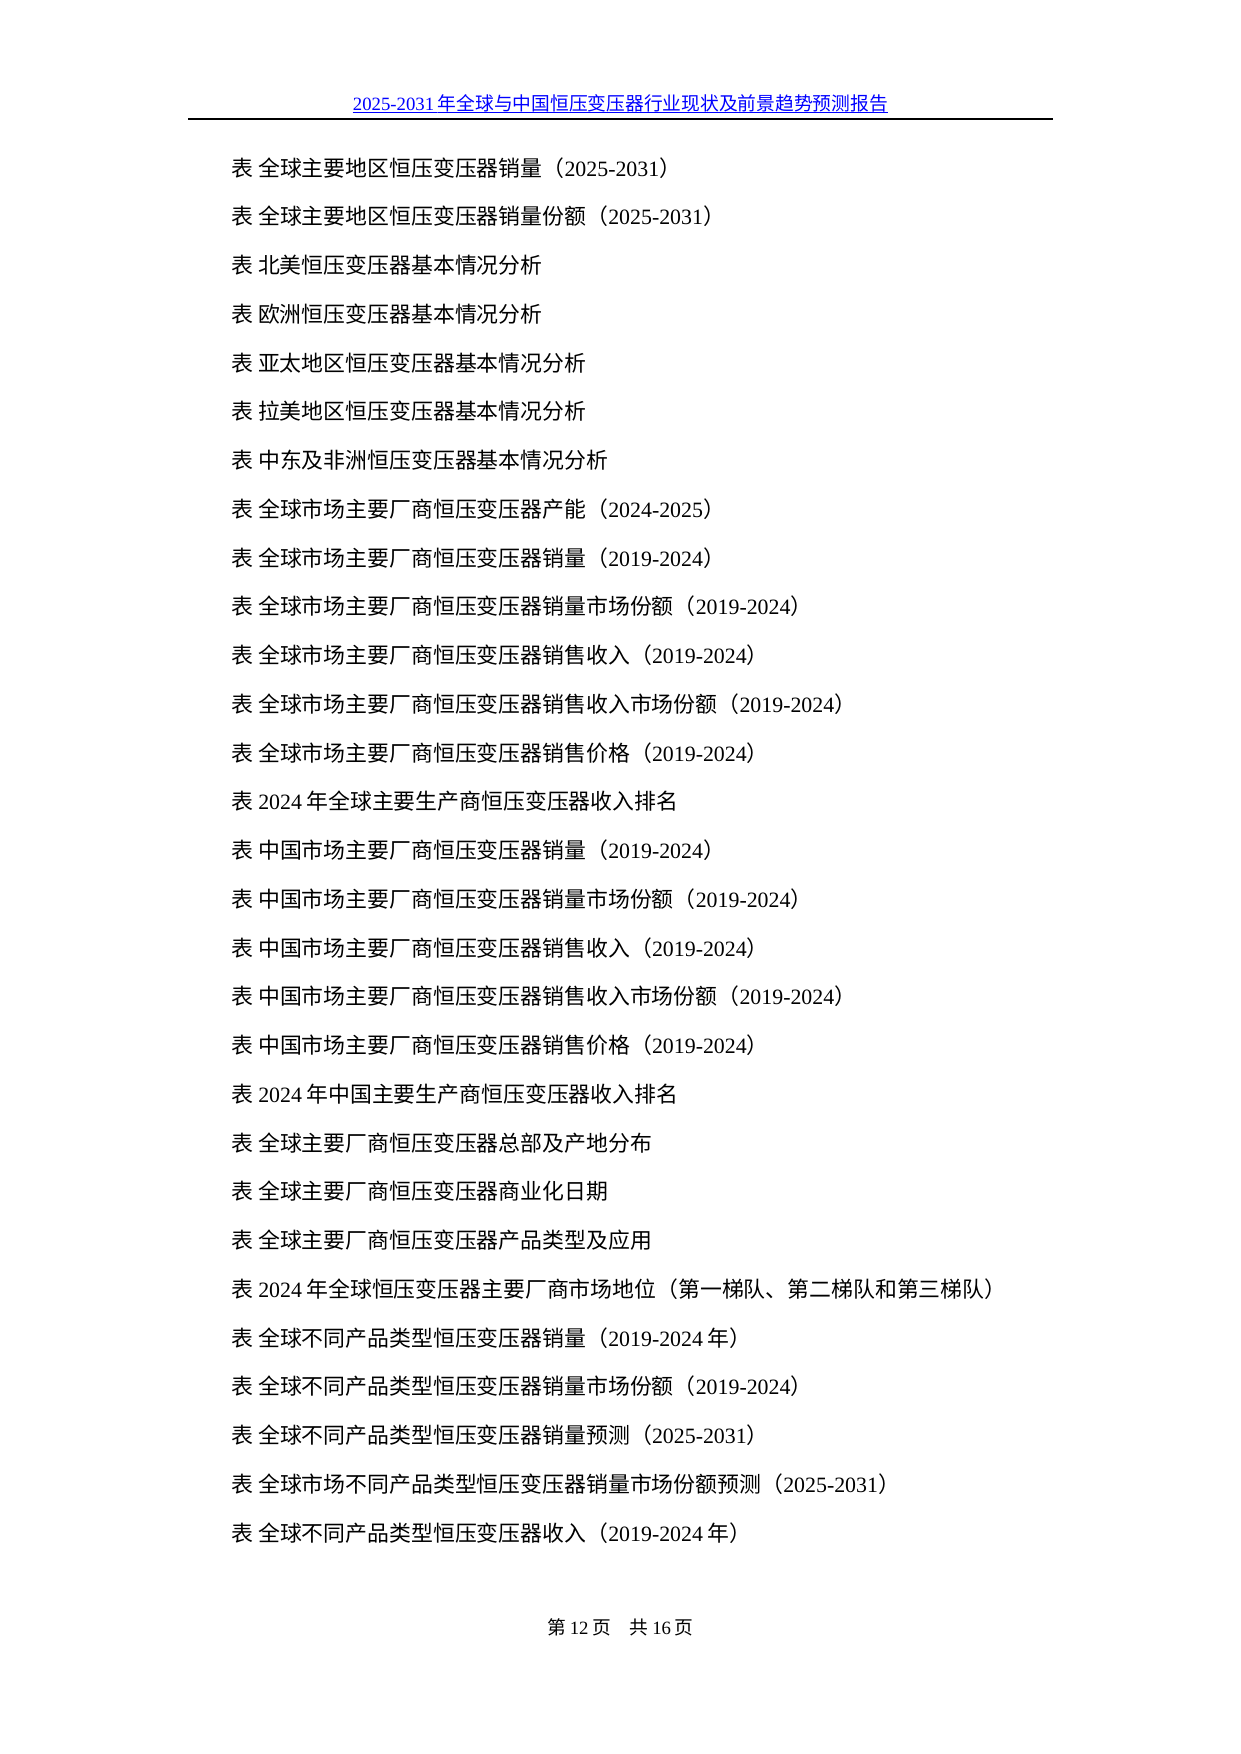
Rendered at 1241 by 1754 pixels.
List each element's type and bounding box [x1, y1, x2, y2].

text [187, 150, 1053, 1548]
